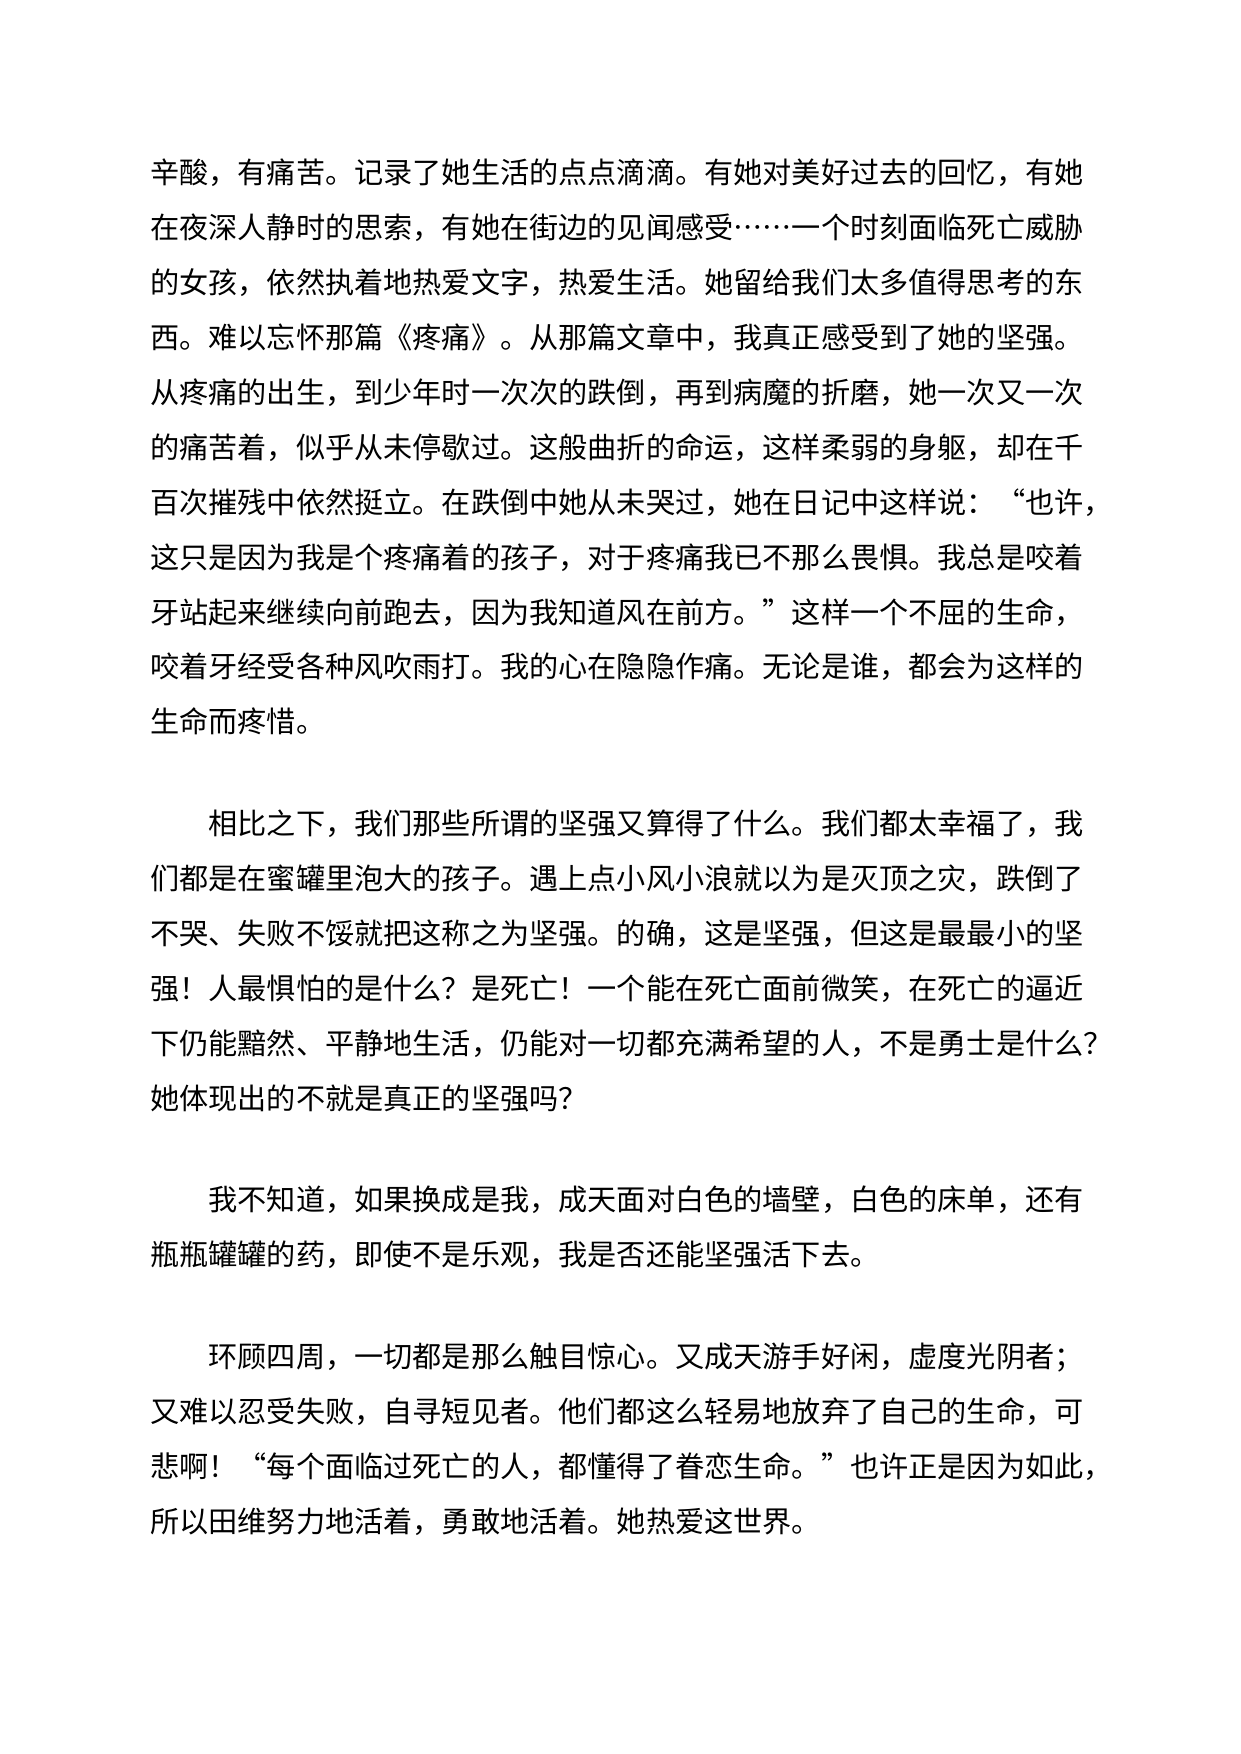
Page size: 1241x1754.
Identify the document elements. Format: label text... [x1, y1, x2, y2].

text 环顾四周，一切都是那么触目惊心。又成天游手好闲，虚度光阴者；又难以忍受失败，自寻短见者。他们都这么轻易地放弃了自己的生命，可悲啊！“每个面临过死亡的人，都懂得了眷恋生命。”也许正是因为如此，所以田维努力地活着，勇敢地活着。她热爱这世界。 [150, 1334, 1090, 1541]
text 我不知道，如果换成是我，成天面对白色的墙壁，白色的床单，还有瓶瓶罐罐的药，即使不是乐观，我是否还能坚强活下去。 [150, 1177, 1090, 1274]
text 相比之下，我们那些所谓的坚强又算得了什么。我们都太幸福了，我们都是在蜜罐里泡大的孩子。遇上点小风小浪就以为是灭顶之灾，跌倒了不哭、失败不馁就把这称之为坚强。的确，这是坚强，但这是最最小的坚强！人最惧怕的是什么？是死亡！一个能在死亡面前微笑，在死亡的逼近下仍能黯然、平静地生活，仍能对一切都充满希望的人，不是勇士是什么？她体现出的不就是真正的坚强吗？ [150, 801, 1090, 1117]
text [150, 150, 1090, 741]
